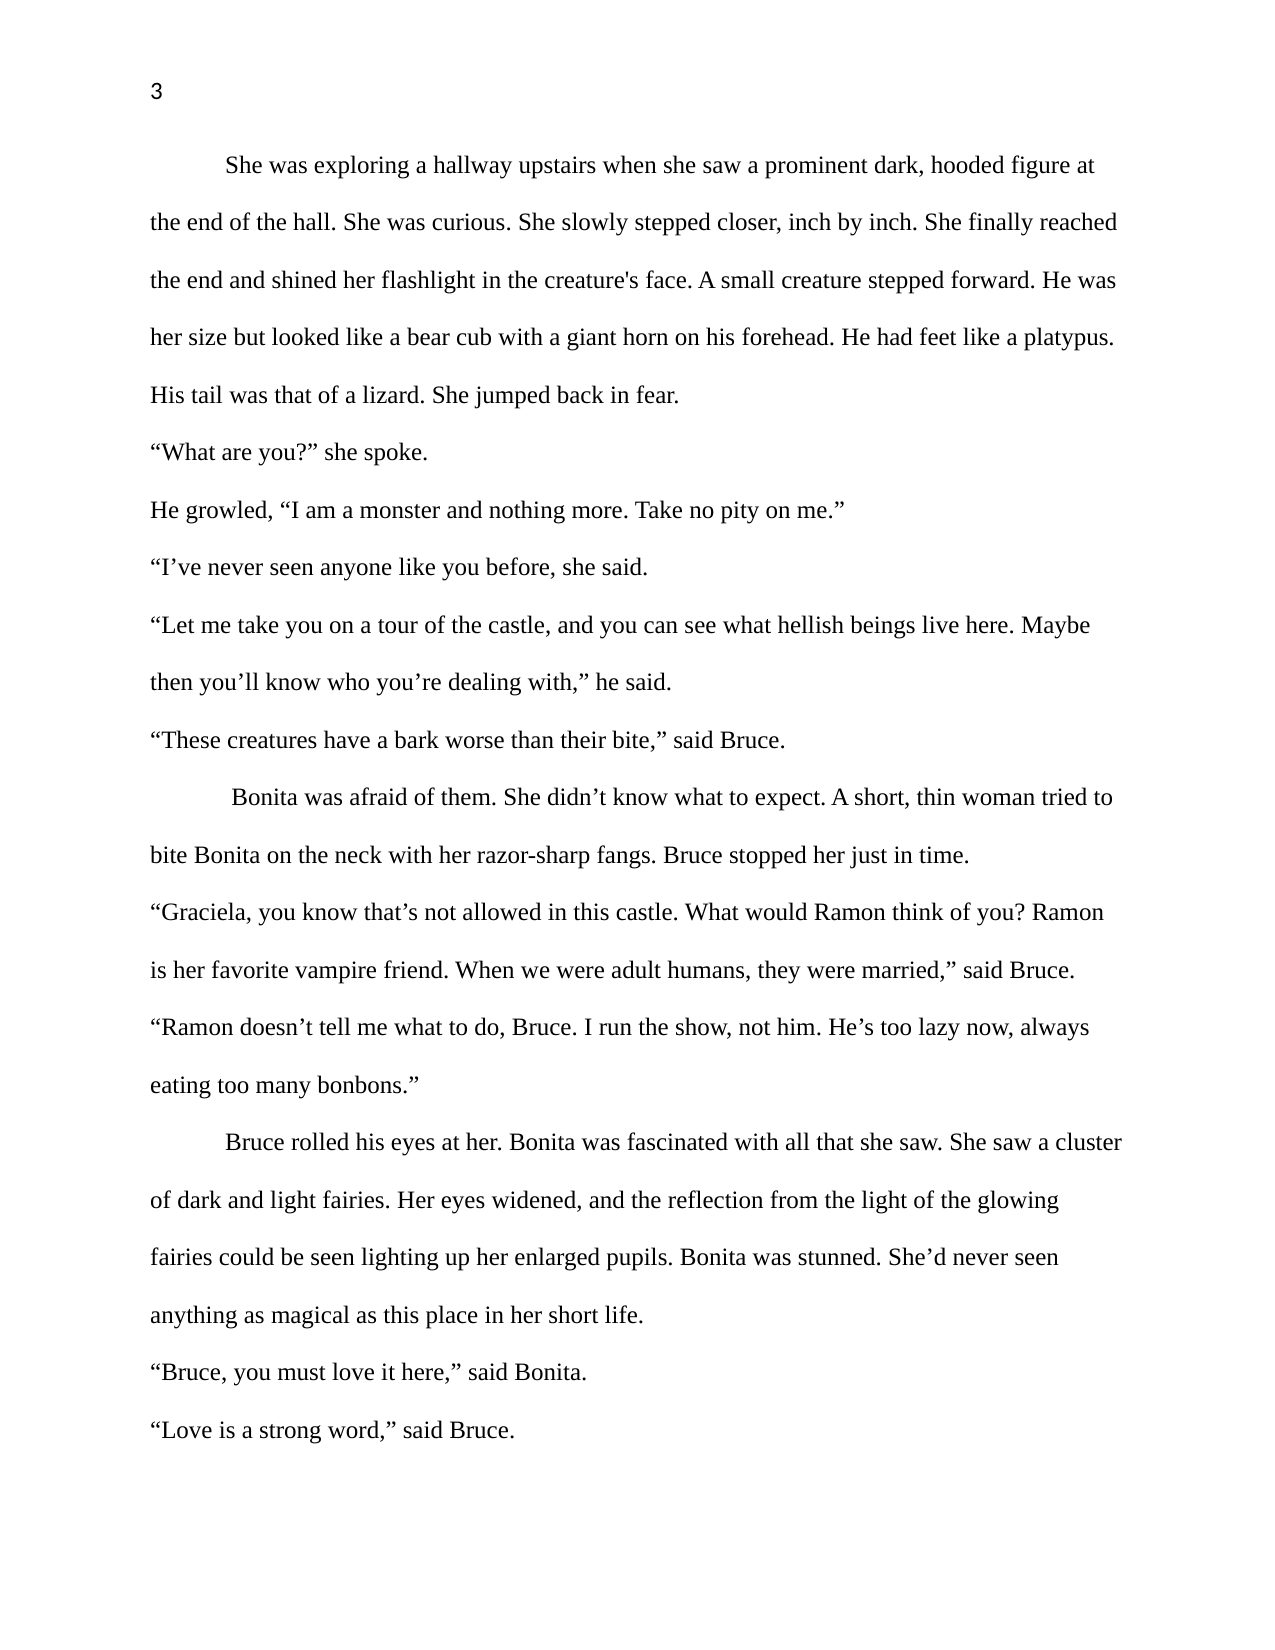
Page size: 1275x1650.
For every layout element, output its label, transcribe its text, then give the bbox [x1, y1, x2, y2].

text “I’ve never seen anyone like you before, she said. [150, 552, 1125, 581]
text “Ramon doesn’t tell me what to do, Bruce. I run the show, not him. He’s too lazy now, always eating too many bonbons.” [150, 1012, 1125, 1099]
text “Let me take you on a tour of the castle, and you can see what hellish beings live here. Maybe then you’ll know who you’re dealing with,” he said. [150, 610, 1125, 696]
text Bonita was afraid of them. She didn’t know what to expect. A short, thin woman tried to bite Bonita on the neck with her razor-sharp fangs. Bruce stopped her just in time. [150, 782, 1125, 869]
text “What are you?” she spoke. [150, 437, 1125, 466]
text “Love is a strong word,” said Bruce. [150, 1415, 1125, 1444]
text He growled, “I am a monster and nothing more. Take no pity on me.” [150, 495, 1125, 524]
text Bruce rolled his eyes at her. Bonita was fascinated with all that she saw. She saw a cluster of dark and light fairies. Her eyes widened, and the reflection from the light of the glowing fairies could be seen lighting up her enlarged pupils. Bonita was stunned. She’d never seen anything as magical as this place in her short life. [150, 1127, 1125, 1329]
text “Graciela, you know that’s not allowed in this castle. What would Ramon think of you? Ramon is her favorite vampire friend. When we were adult humans, they were married,” said Bruce. [150, 897, 1125, 984]
text She was exploring a hallway upstairs when she saw a prominent dark, hooded figure at the end of the hall. She was curious. She slowly stepped closer, inch by inch. She finally reached the end and shined her flashlight in the creature's face. A small creature stepped forward. He was her size but looked like a bear cub with a giant horn on his forehead. He had feet like a platypus. His tail was that of a lizard. She jumped back in fear. [150, 150, 1125, 409]
text “These creatures have a bark worse than their bite,” said Bruce. [150, 725, 1125, 754]
text “Bruce, you must love it here,” said Bonita. [150, 1357, 1125, 1386]
